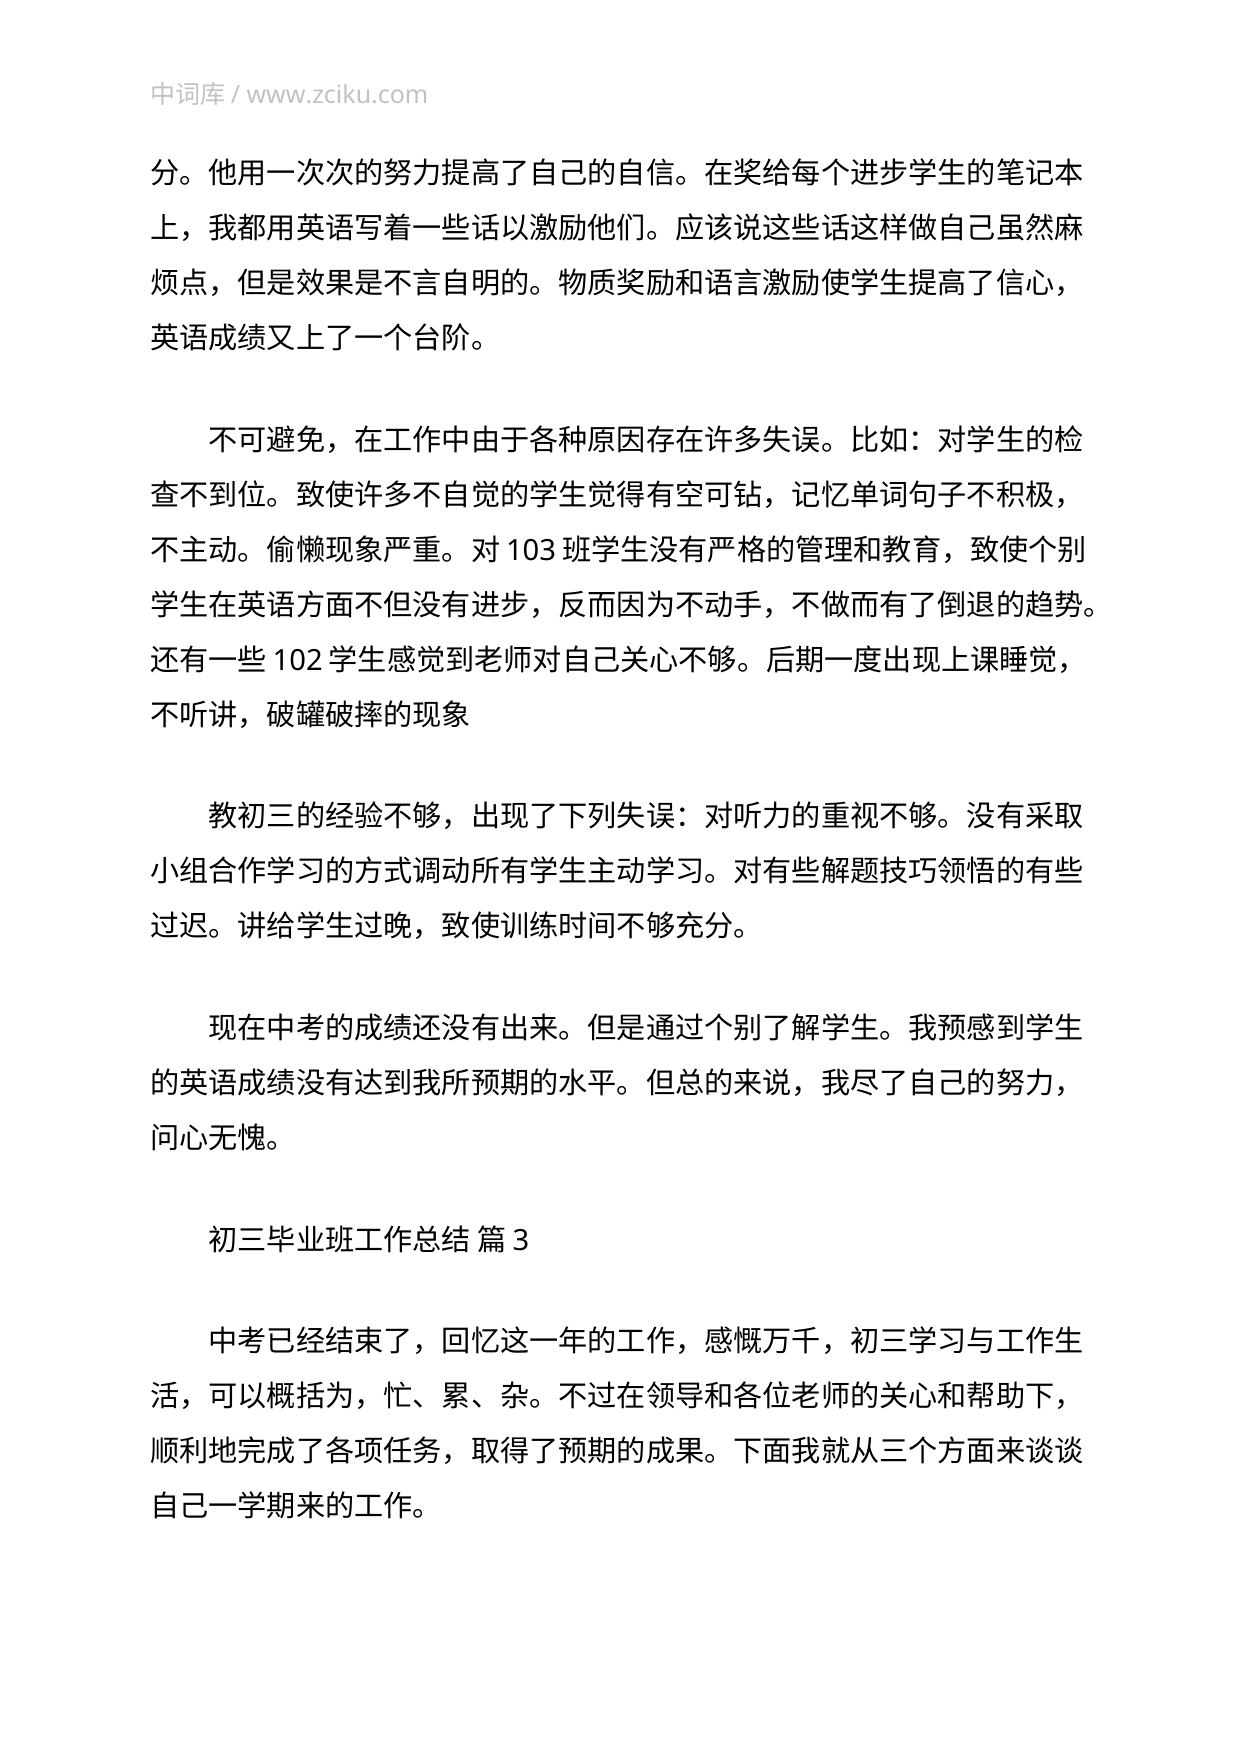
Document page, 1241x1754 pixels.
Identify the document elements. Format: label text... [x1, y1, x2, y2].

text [150, 150, 1090, 357]
text 教初三的经验不够，出现了下列失误：对听力的重视不够。没有采取小组合作学习的方式调动所有学生主动学习。对有些解题技巧领悟的有些过迟。讲给学生过晚，致使训练时间不够充分。 [150, 793, 1090, 945]
text 现在中考的成绩还没有出来。但是通过个别了解学生。我预感到学生的英语成绩没有达到我所预期的水平。但总的来说，我尽了自己的努力，问心无愧。 [150, 1004, 1090, 1157]
text 初三毕业班工作总结 篇3 [150, 1216, 1090, 1258]
text 不可避免，在工作中由于各种原因存在许多失误。比如：对学生的检查不到位。致使许多不自觉的学生觉得有空可钻，记忆单词句子不积极，不主动。偷懒现象严重。对103班学生没有严格的管理和教育，致使个别学生在英语方面不但没有进步，反而因为不动手，不做而有了倒退的趋势。还有一些102学生感觉到老师对自己关心不够。后期一度出现上课睡觉，不听讲，破罐破摔的现象 [150, 416, 1090, 733]
text 中考已经结束了，回忆这一年的工作，感慨万千，初三学习与工作生活，可以概括为，忙、累、杂。不过在领导和各位老师的关心和帮助下，顺利地完成了各项任务，取得了预期的成果。下面我就从三个方面来谈谈自己一学期来的工作。 [150, 1318, 1090, 1525]
